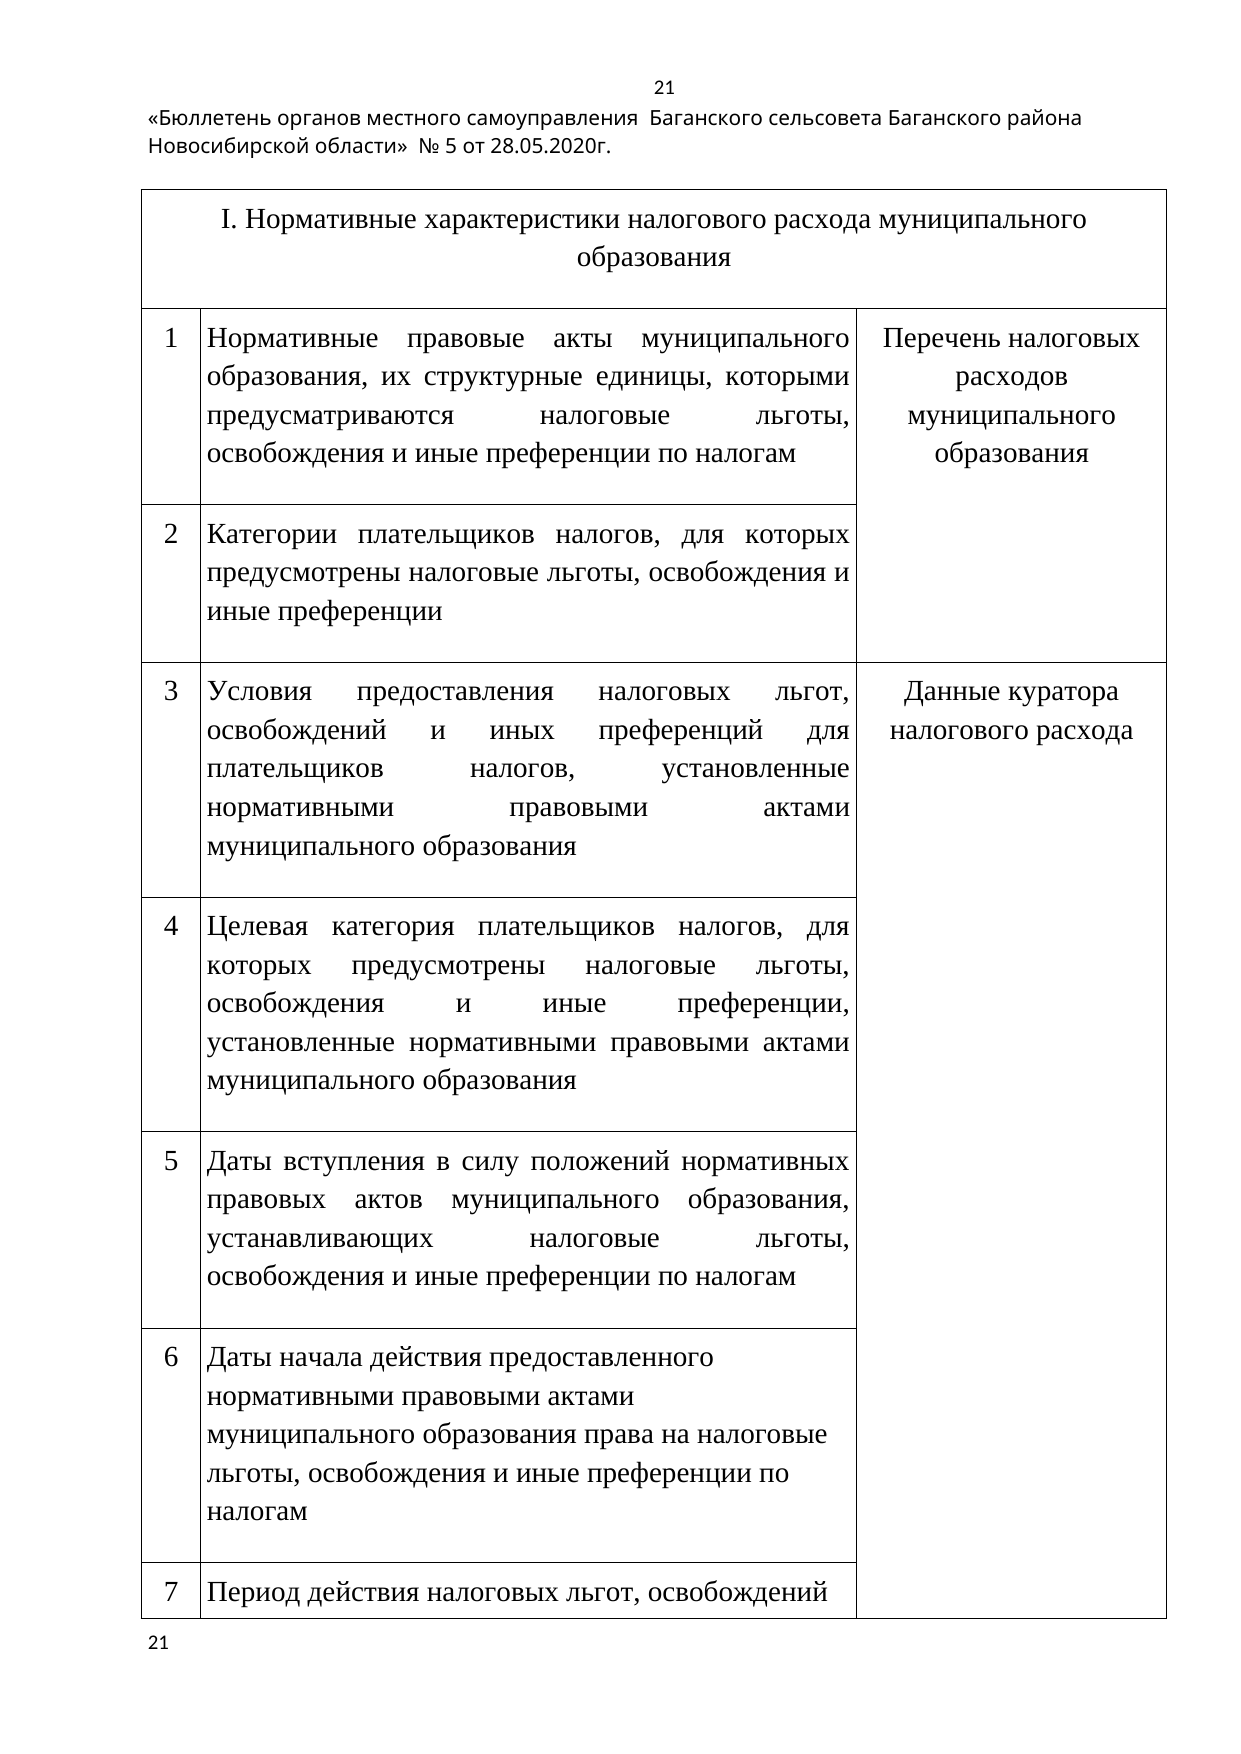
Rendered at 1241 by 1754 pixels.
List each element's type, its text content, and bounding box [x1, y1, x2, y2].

table_cell 3 [142, 663, 200, 897]
table_cell Условия предоставления налоговых льгот, освобождений и иных преференций для плательщиков налогов, установленные нормативными правовыми актами муниципального образования [201, 663, 856, 897]
table_cell 1 [142, 309, 200, 504]
table_cell Данные куратора налогового расхода [857, 663, 1166, 1618]
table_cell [201, 1563, 856, 1618]
table_cell Даты начала действия предоставленного нормативными правовыми актами муниципального образования права на налоговые льготы, освобождения и иные преференции по налогам [201, 1329, 856, 1562]
table_cell 5 [142, 1132, 200, 1327]
table_cell Целевая категория плательщиков налогов, для которых предусмотрены налоговые льготы, освобождения и иные преференции, установленные нормативными правовыми актами муниципального образования [201, 898, 856, 1131]
table_cell Нормативные правовые акты муниципального образования, их структурные единицы, которыми предусматриваются налоговые льготы, освобождения и иные преференции по налогам [201, 309, 856, 504]
table_cell 6 [142, 1329, 200, 1562]
table_cell Даты вступления в силу положений нормативных правовых актов муниципального образования, устанавливающих налоговые льготы, освобождения и иные преференции по налогам [201, 1132, 856, 1327]
table_cell 7 [142, 1563, 200, 1618]
table_cell Перечень налоговых расходов муниципального образования [857, 309, 1166, 662]
table_cell Категории плательщиков налогов, для которых предусмотрены налоговые льготы, освобождения и иные преференции [201, 505, 856, 662]
table_cell I. Нормативные характеристики налогового расхода муниципального образования [142, 190, 1166, 308]
table_cell 4 [142, 898, 200, 1131]
table_cell 2 [142, 505, 200, 662]
